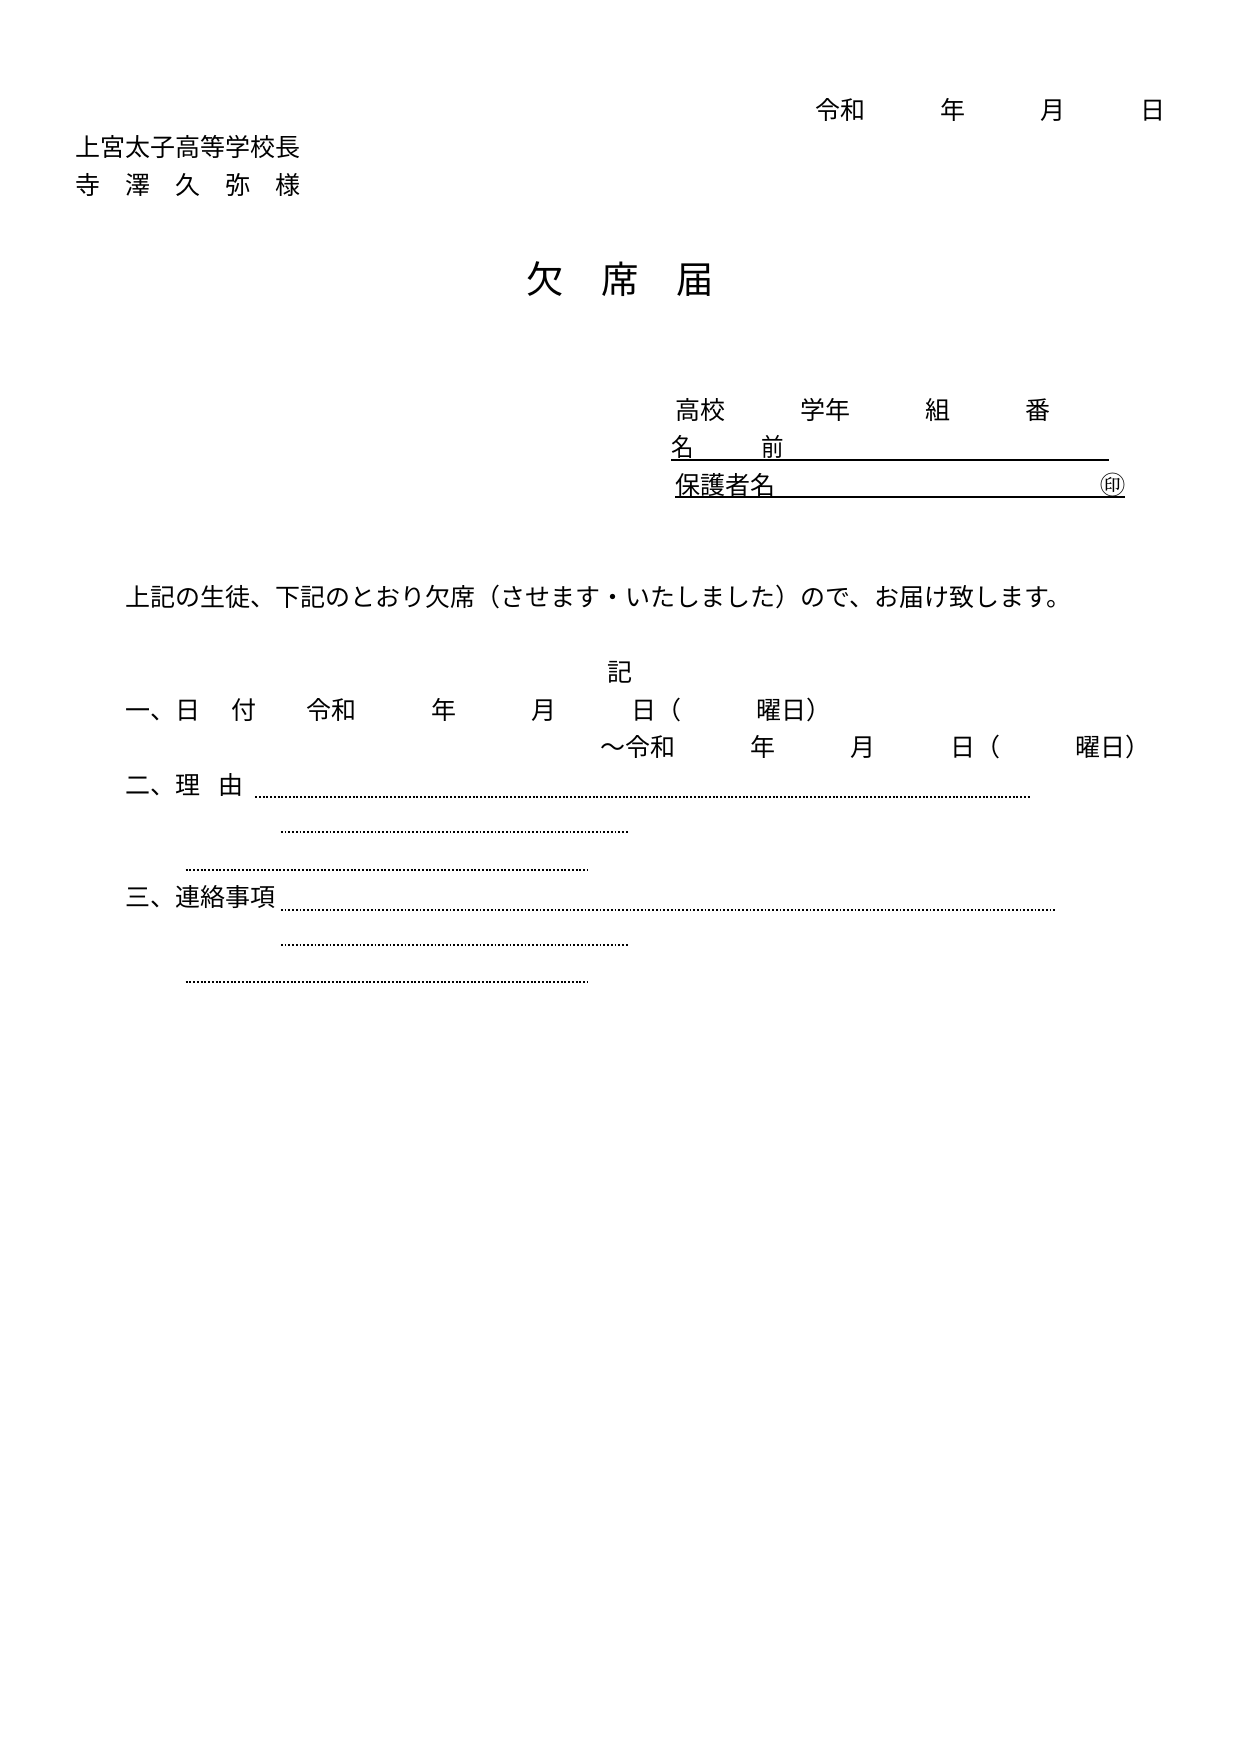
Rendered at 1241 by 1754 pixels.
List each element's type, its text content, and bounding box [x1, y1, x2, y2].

text 欠 席 届 [75, 239, 1165, 314]
text 寺 澤 久 弥 様 [75, 164, 1165, 202]
text 上記の生徒、下記のとおり欠席（させます・いたしました）ので、お届け致します。 [75, 577, 1165, 614]
text 保護者名 ㊞ [75, 464, 1153, 502]
text 一、日 付 令和 年 月 日（ 曜日） [75, 689, 1165, 727]
subtitle 記 [75, 652, 1165, 689]
text 令和 年 月 日 [75, 89, 1165, 127]
text 高校 学年 組 番 [75, 389, 1153, 427]
text 名 前 [75, 427, 1115, 464]
text 二、理由 [75, 764, 1165, 802]
text 上宮太子高等学校長 [75, 127, 1165, 164]
text 三、連絡事項 [75, 877, 1165, 914]
text ～令和 年 月 日（ 曜日） [75, 727, 1165, 764]
